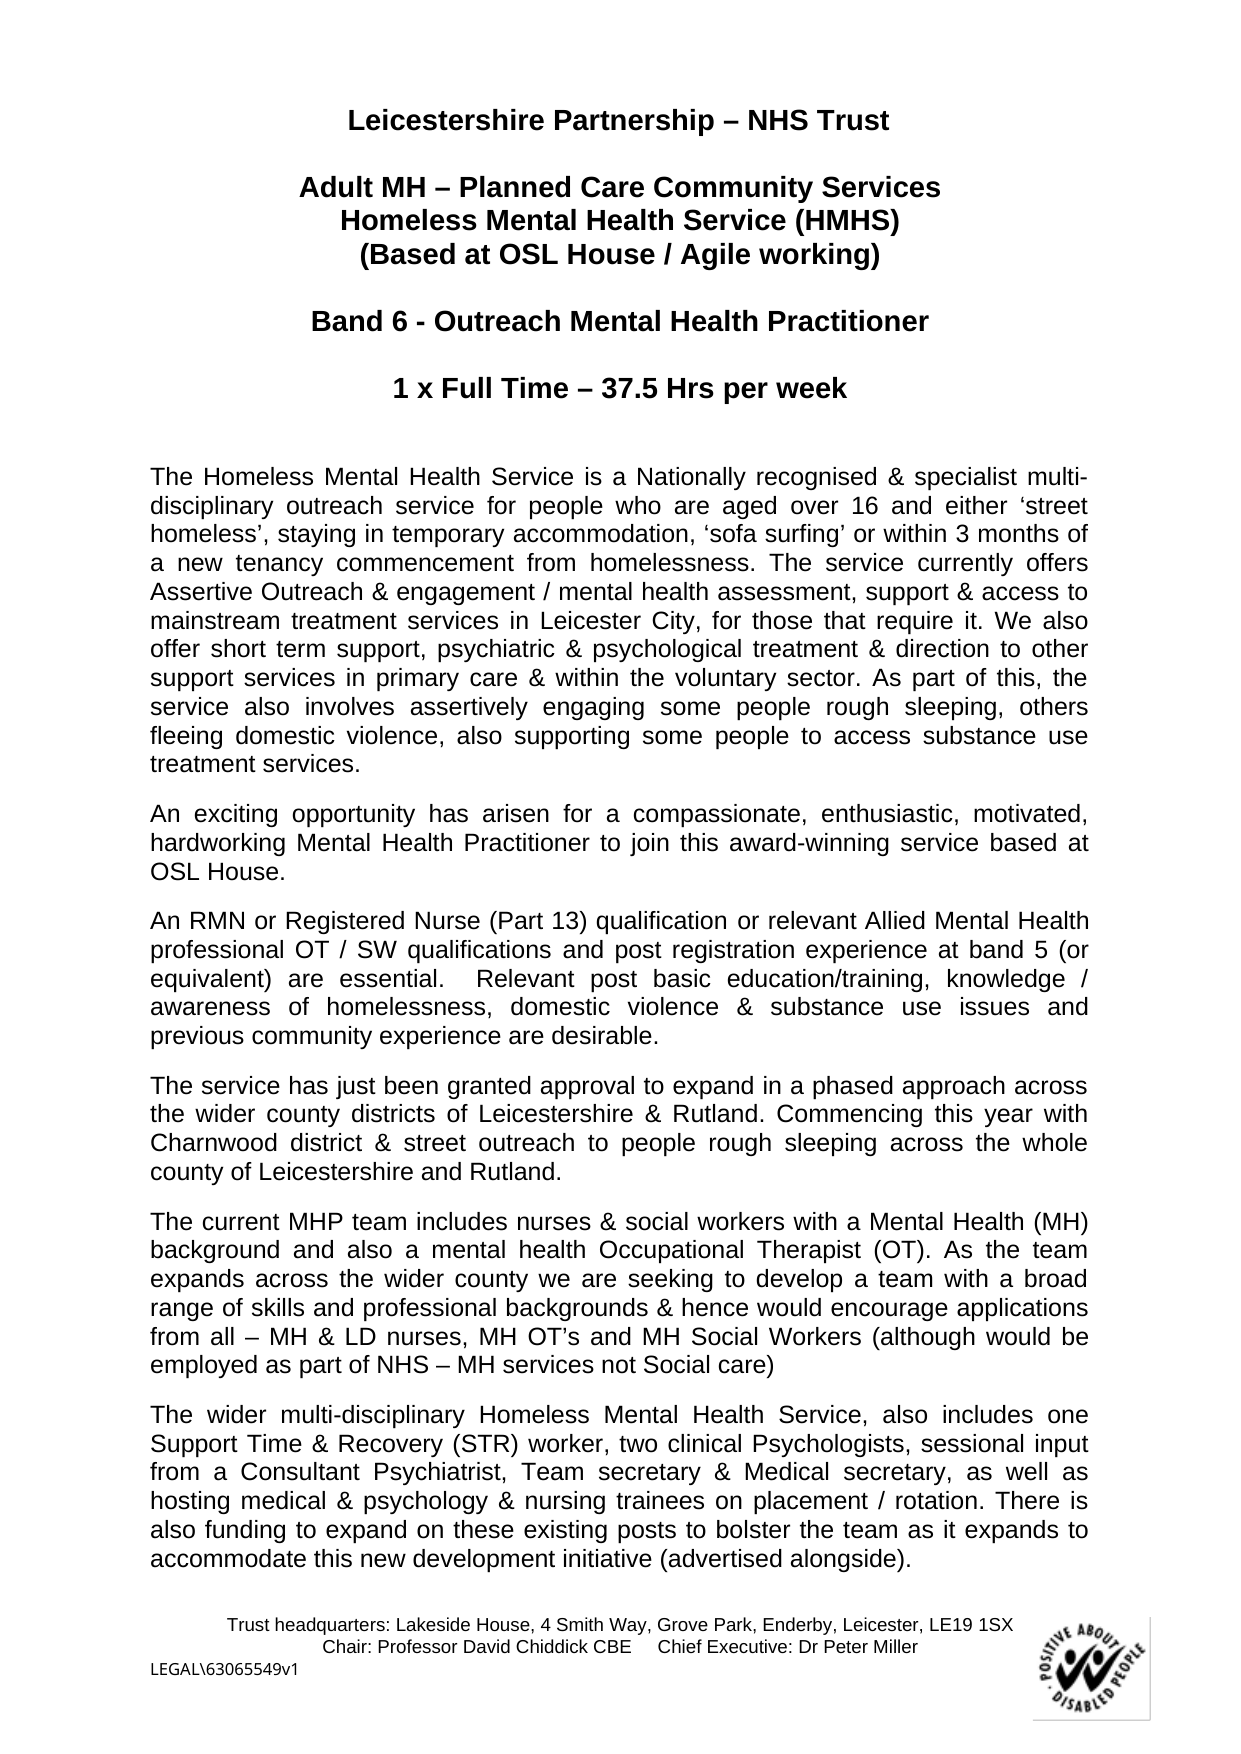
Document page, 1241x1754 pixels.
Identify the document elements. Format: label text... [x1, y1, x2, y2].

text An exciting opportunity has arisen for a compassionate, enthusiastic, motivated, hardworking Mental Health Practitioner to join this award-winning service based at OSL House. [150, 799, 1090, 885]
text Leicestershire Partnership – NHS Trust [150, 103, 1087, 136]
text The service has just been granted approval to expand in a phased approach across the wider county districts of Leicestershire & Rutland. Commencing this year with Charnwood district & street outreach to people rough sleeping across the whole county of Leicestershire and Rutland. [150, 1071, 1090, 1186]
text Homeless Mental Health Service (HMHS) [150, 203, 1090, 237]
text Adult MH – Planned Care Community Services [150, 170, 1090, 203]
text The wider multi-disciplinary Homeless Mental Health Service, also includes one Support Time & Recovery (STR) worker, two clinical Psychologists, sessional input from a Consultant Psychiatrist, Team secretary & Medical secretary, as well as hosting medical & psychology & nursing trainees on placement / rotation. There is also funding to expand on these existing posts to bolster the team as it expands to accommodate this new development initiative (advertised alongside). [150, 1400, 1090, 1572]
text The current MHP team includes nurses & social workers with a Mental Health (MH) background and also a mental health Occupational Therapist (OT). As the team expands across the wider county we are seeking to develop a team with a broad range of skills and professional backgrounds & hence would encourage applications from all – MH & LD nurses, MH OT’s and MH Social Workers (although would be employed as part of NHS – MH services not Social care) [150, 1207, 1090, 1379]
text 1 x Full Time – 37.5 Hrs per week [150, 371, 1090, 404]
text An RMN or Registered Nurse (Part 13) qualification or relevant Allied Mental Health professional OT / SW qualifications and post registration experience at band 5 (or equivalent) are essential. Relevant post basic education/training, knowledge / awareness of homelessness, domestic violence & substance use issues and previous community experience are desirable. [150, 906, 1090, 1050]
text Band 6 - Outreach Mental Health Practitioner [150, 304, 1090, 337]
text The Homeless Mental Health Service is a Nationally recognised & specialist multi-disciplinary outreach service for people who are aged over 16 and either ‘street homeless’, staying in temporary accommodation, ‘sofa surfing’ or within 3 months of a new tenancy commencement from homelessness. The service currently offers Assertive Outreach & engagement / mental health assessment, support & access to mainstream treatment services in Leicester City, for those that require it. We also offer short term support, psychiatric & psychological treatment & direction to other support services in primary care & within the voluntary sector. As part of this, the service also involves assertively engaging some people rough sleeping, others fleeing domestic violence, also supporting some people to access substance use treatment services. [150, 462, 1090, 778]
picture [1032, 1617, 1152, 1722]
text (Based at OSL House / Agile working) [150, 237, 1090, 270]
